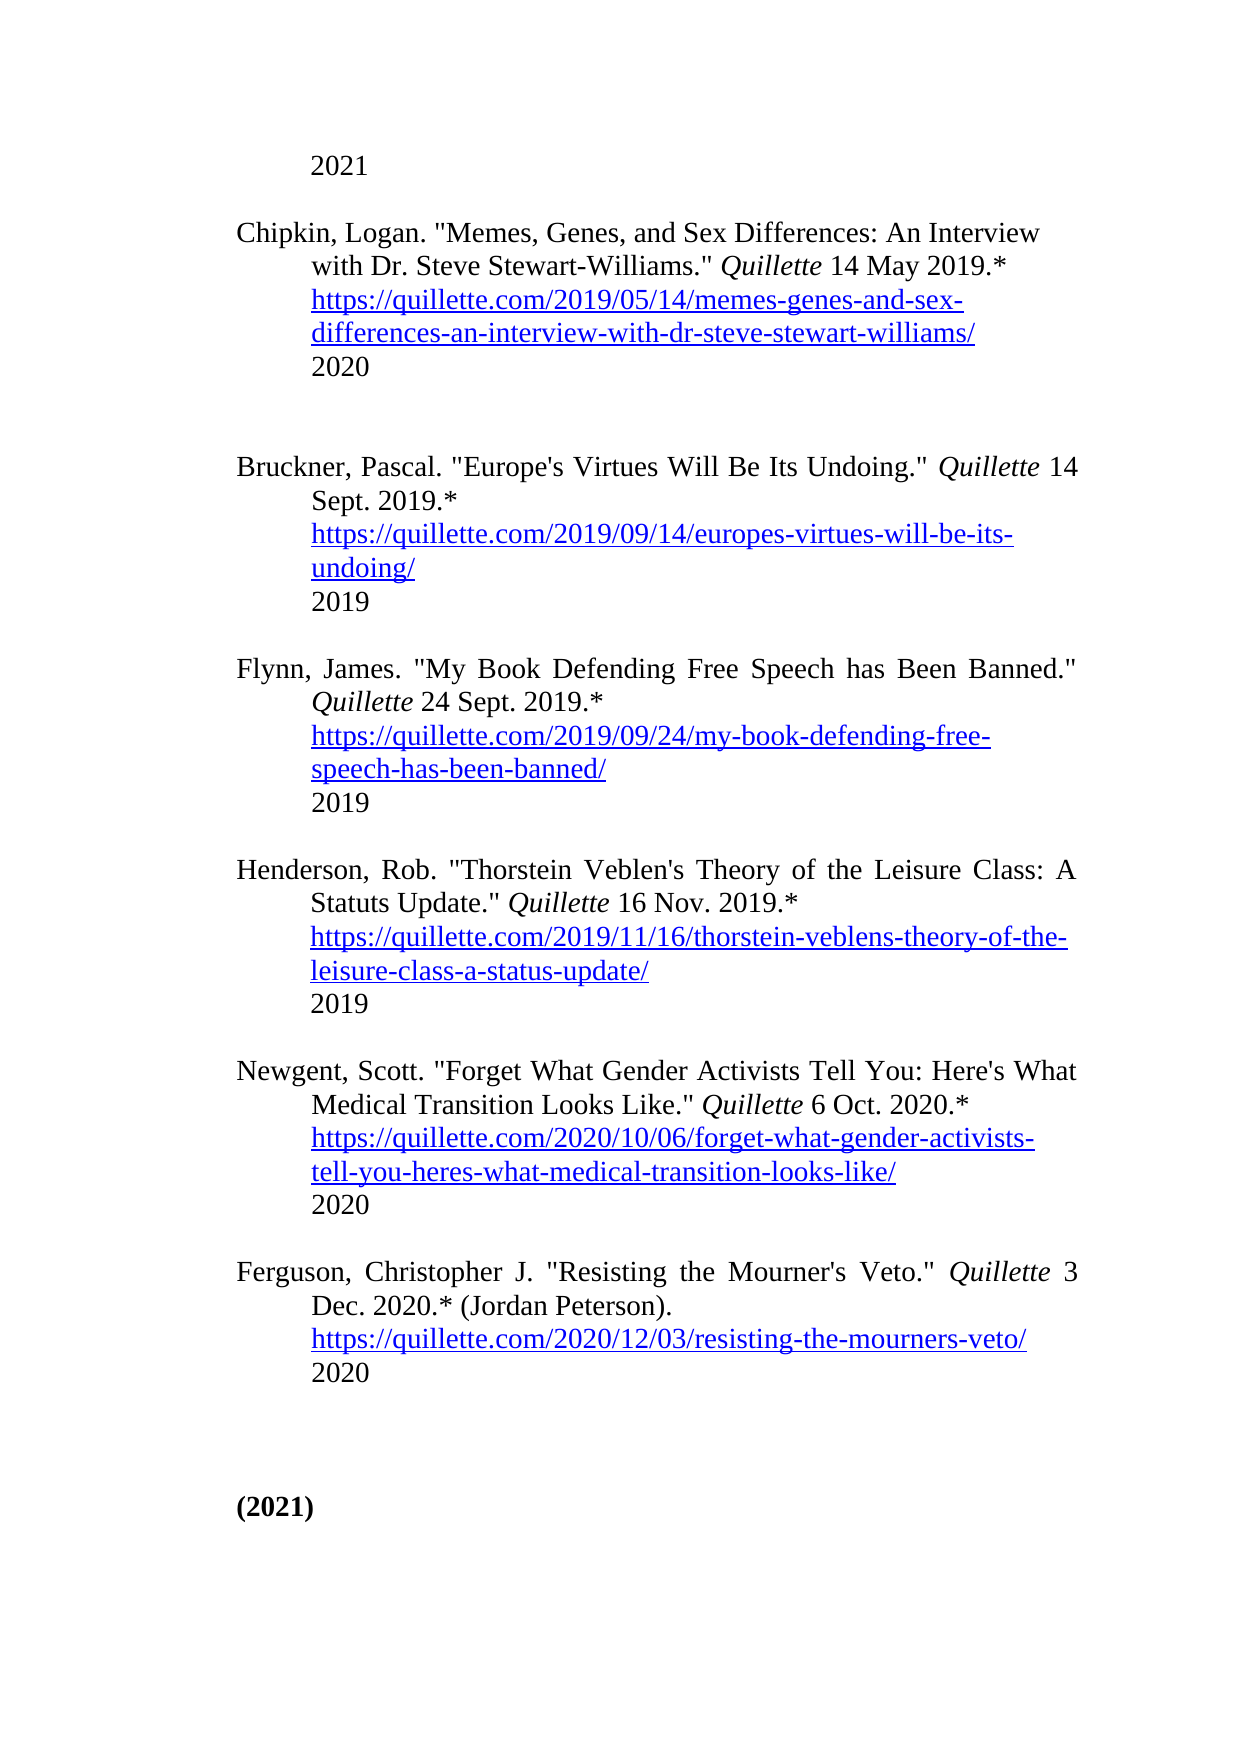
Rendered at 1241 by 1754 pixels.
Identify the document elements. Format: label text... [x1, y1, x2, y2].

text Newgent, Scott. "Forget What Gender Activists Tell You: Here's What Medical Transition Looks Like." Quillette 6 Oct. 2020.* [236, 1053, 1078, 1120]
text (2021) [236, 1489, 1078, 1523]
text 2021 [236, 148, 1078, 181]
text Chipkin, Logan. "Memes, Genes, and Sex Differences: An Interview with Dr. Steve Stewart-Williams." Quillette 14 May 2019.* https://quillette.com/2019/05/14/memes-genes-and-sex-differences-an-interview-with-dr-steve-stewart-williams/ [236, 215, 1078, 349]
text https://quillette.com/2019/09/24/my-book-defending-free-speech-has-been-banned/ [236, 718, 1078, 785]
text https://quillette.com/2020/10/06/forget-what-gender-activists-tell-you-heres-what-medical-transition-looks-like/ [236, 1120, 1078, 1187]
text 2020 [236, 1187, 1078, 1221]
text 2019 [236, 986, 1078, 1020]
text https://quillette.com/2019/11/16/thorstein-veblens-theory-of-the-leisure-class-a-status-update/ [236, 919, 1078, 986]
text https://quillette.com/2019/09/14/europes-virtues-will-be-its-undoing/ [236, 517, 1078, 584]
text Flynn, James. "My Book Defending Free Speech has Been Banned." Quillette 24 Sept. 2019.* [236, 651, 1078, 718]
text 2020 [236, 1355, 1078, 1389]
text Ferguson, Christopher J. "Resisting the Mourner's Veto." Quillette 3 Dec. 2020.* (Jordan Peterson). [236, 1254, 1078, 1322]
text Bruckner, Pascal. "Europe's Virtues Will Be Its Undoing." Quillette 14 Sept. 2019.* [236, 449, 1078, 517]
text 2019 [236, 785, 1078, 818]
text 2020 [236, 349, 1078, 382]
text Henderson, Rob. "Thorstein Veblen's Theory of the Leisure Class: A Statuts Update." Quillette 16 Nov. 2019.* [236, 852, 1078, 919]
text https://quillette.com/2020/12/03/resisting-the-mourners-veto/ [236, 1322, 1078, 1355]
text 2019 [236, 584, 1078, 617]
